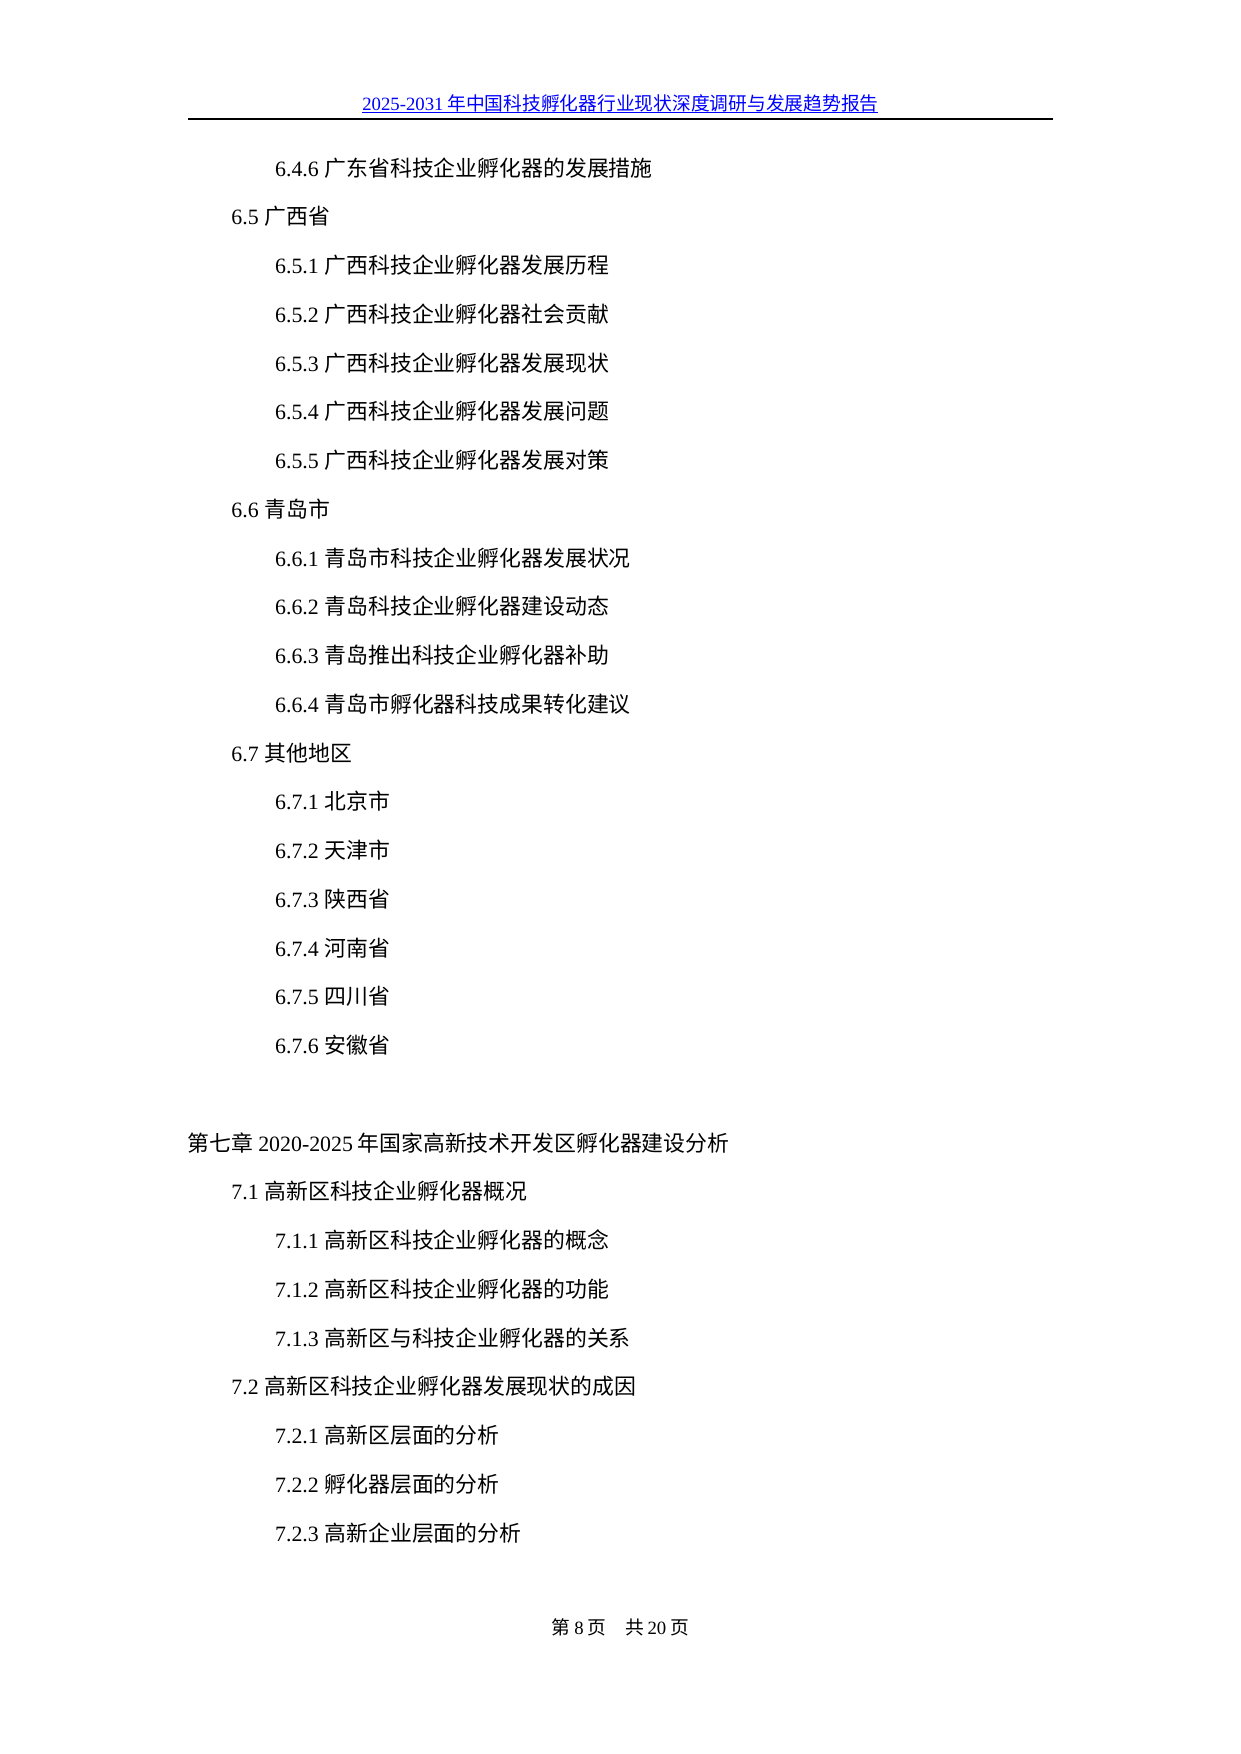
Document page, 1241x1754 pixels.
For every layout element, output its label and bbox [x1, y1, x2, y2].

text [187, 150, 1053, 1548]
